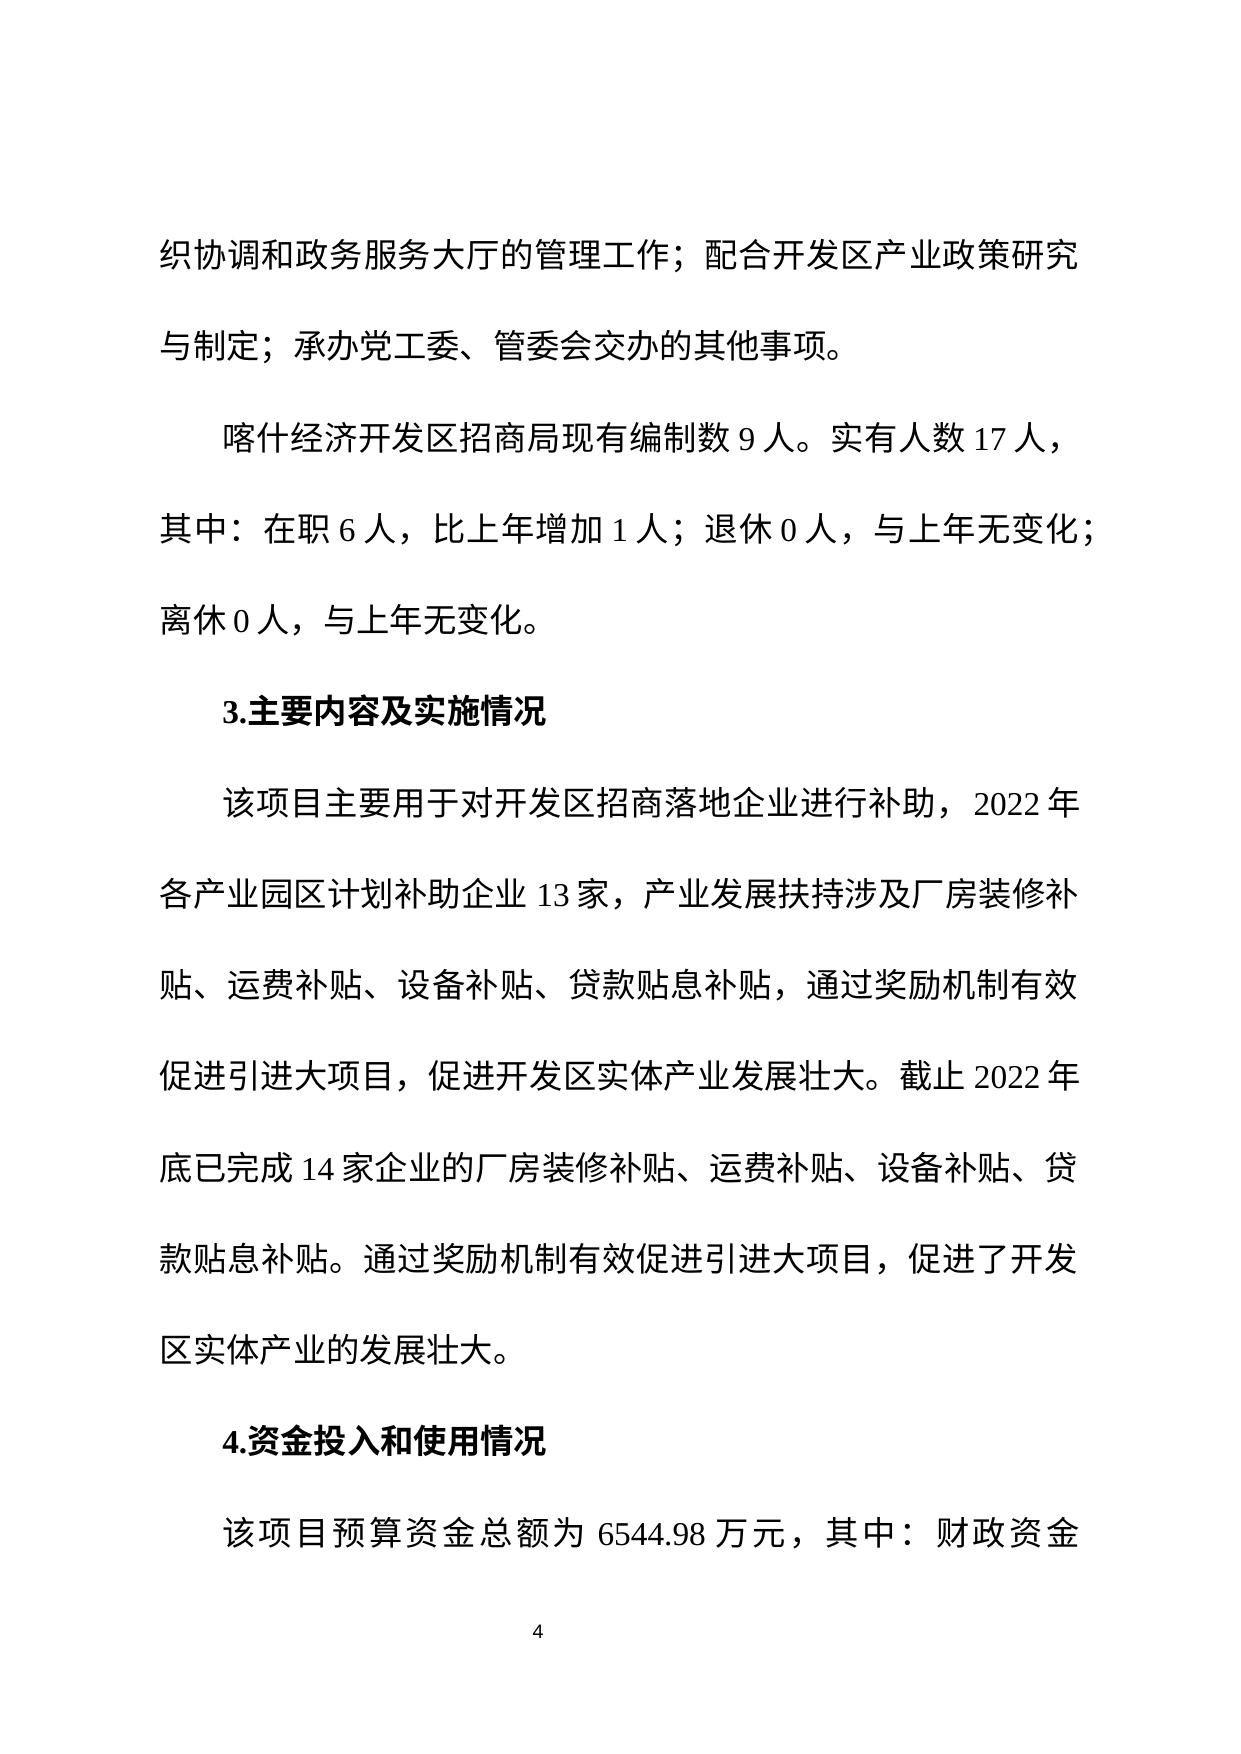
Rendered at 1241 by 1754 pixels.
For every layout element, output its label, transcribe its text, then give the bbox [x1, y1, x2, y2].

subtitle 4.资金投入和使用情况 [159, 1393, 1081, 1485]
text 该项目主要用于对开发区招商落地企业进行补助，2022年各产业园区计划补助企业13家，产业发展扶持涉及厂房装修补贴、运费补贴、设备补贴、贷款贴息补贴，通过奖励机制有效促进引进大项目，促进开发区实体产业发展壮大。截止2022年底已完成14家企业的厂房装修补贴、运费补贴、设备补贴、贷款贴息补贴。通过奖励机制有效促进引进大项目，促进了开发区实体产业的发展壮大。 [159, 755, 1081, 1393]
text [159, 207, 1081, 390]
subtitle 3.主要内容及实施情况 [159, 663, 1081, 755]
text 喀什经济开发区招商局现有编制数9人。实有人数17人，其中：在职6人，比上年增加1人；退休0人，与上年无变化；离休0人，与上年无变化。 [159, 390, 1081, 663]
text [159, 1485, 1081, 1576]
